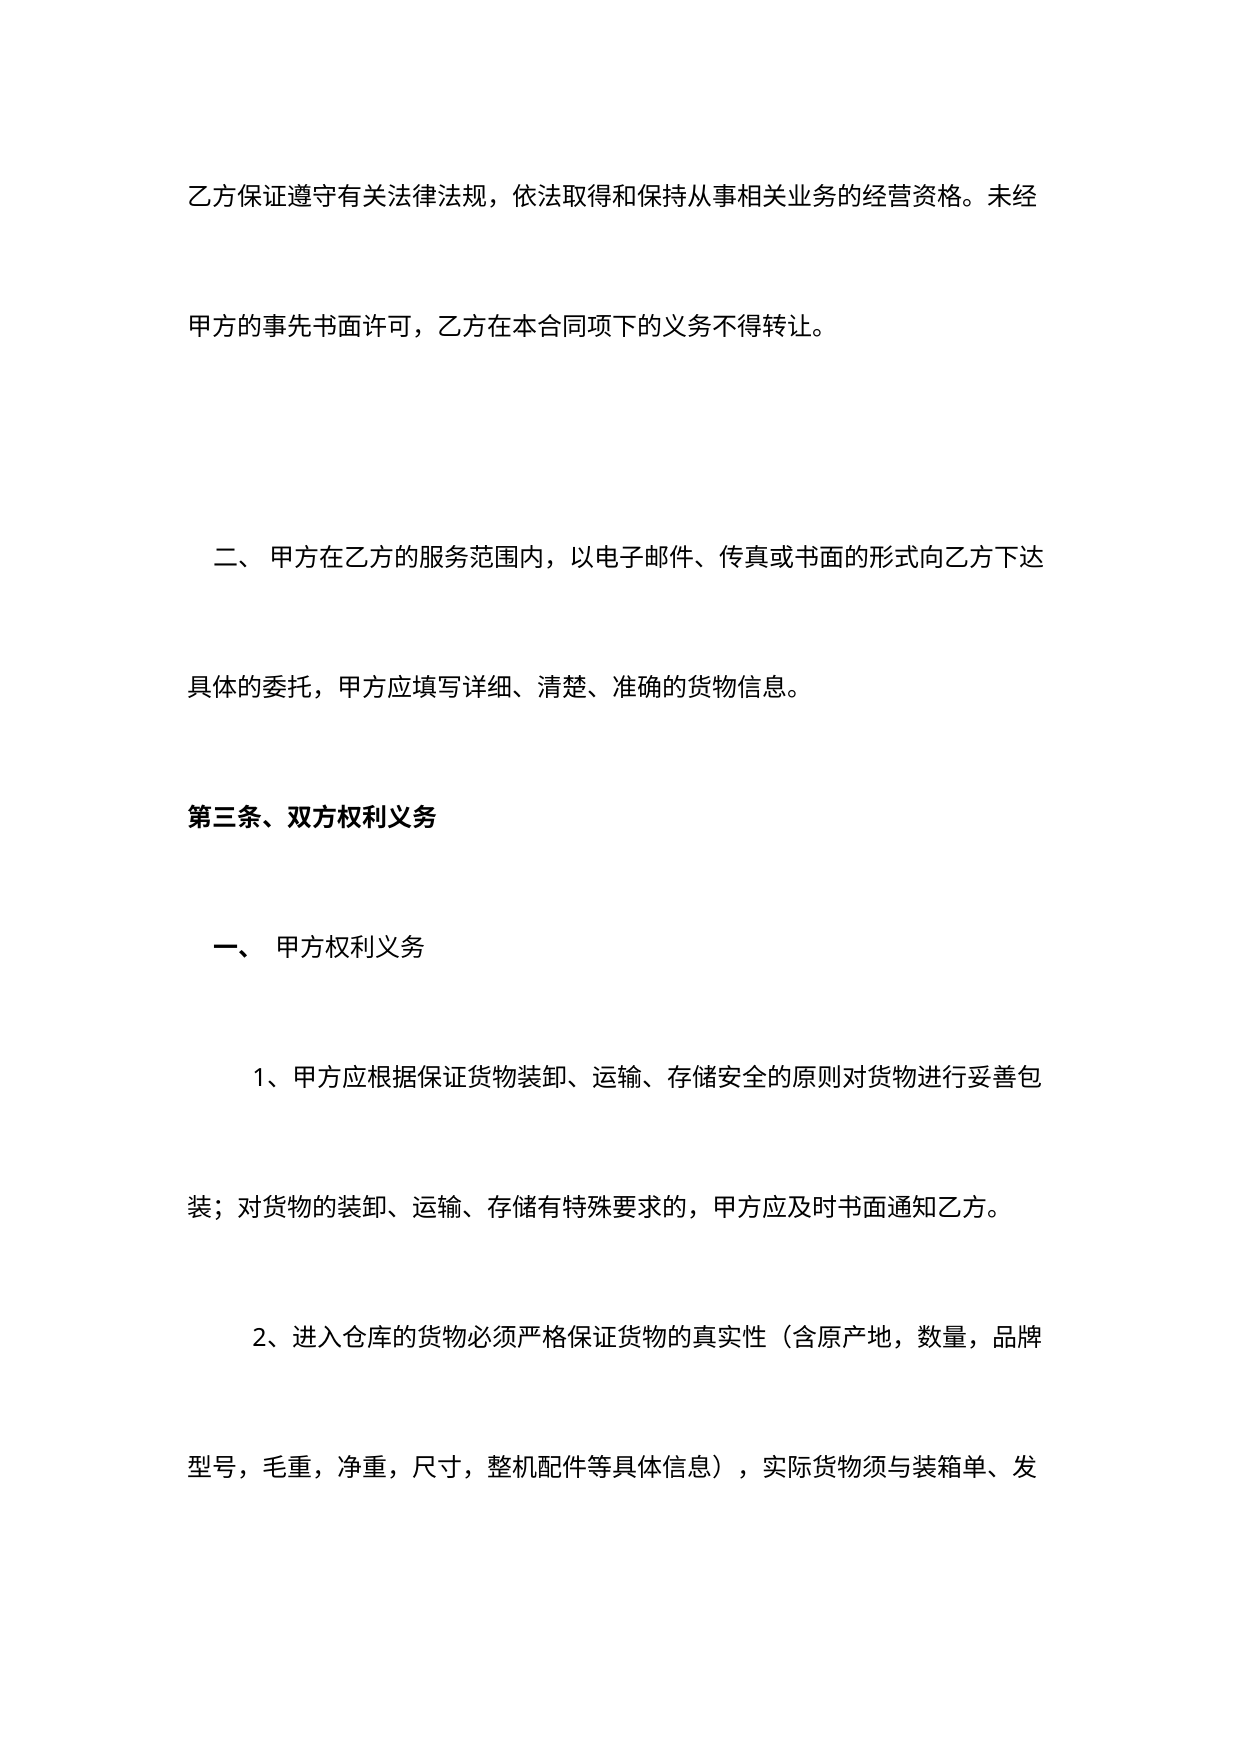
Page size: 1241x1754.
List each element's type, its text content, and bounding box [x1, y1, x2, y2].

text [187, 393, 1053, 1498]
text 乙方保证遵守有关法律法规，依法取得和保持从事相关业务的经营资格。未经甲方的事先书面许可，乙方在本合同项下的义务不得转让。 [187, 162, 1053, 357]
